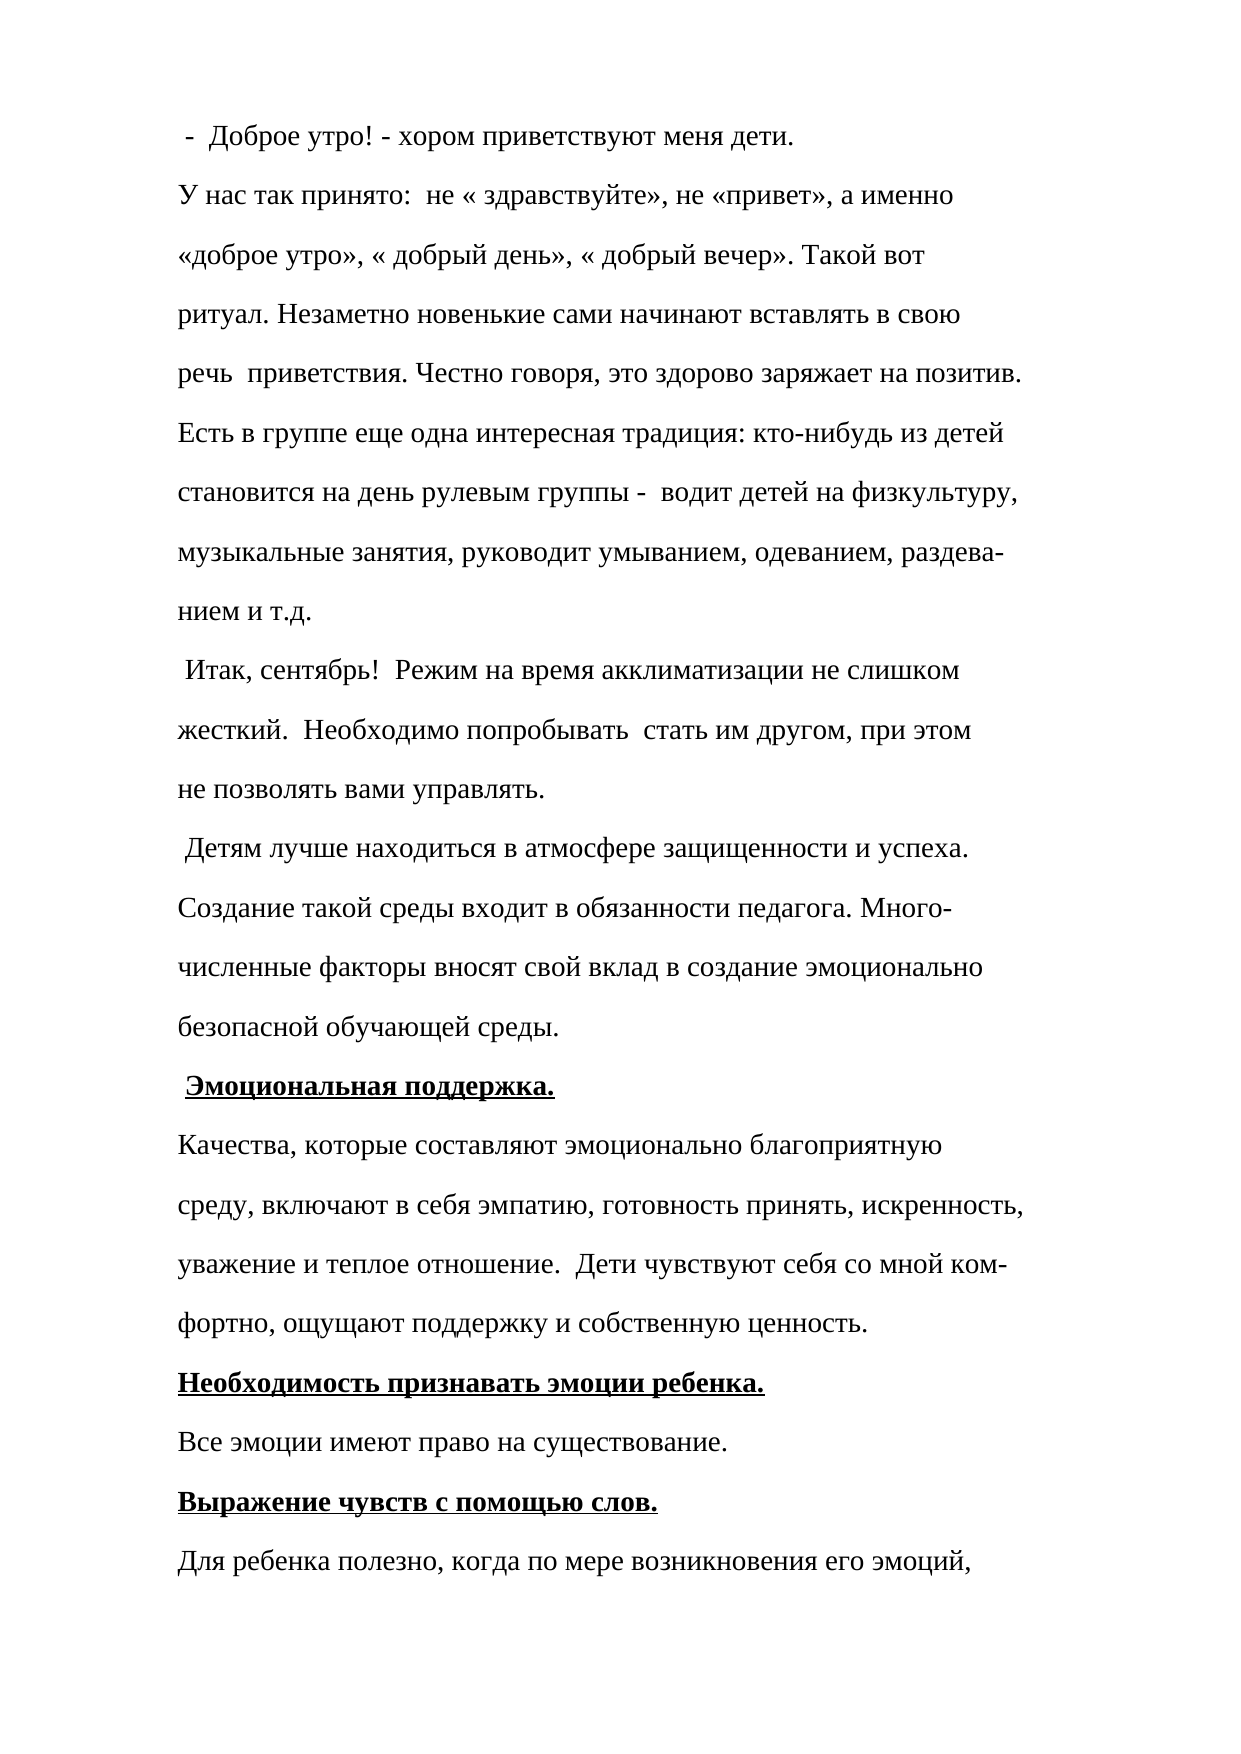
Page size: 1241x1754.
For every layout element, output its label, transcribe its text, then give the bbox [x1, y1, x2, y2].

text нием и т.д. [177, 593, 1152, 627]
text Детям лучше находиться в атмосфере защищенности и успеха. [177, 831, 1152, 864]
text Качества, которые составляют эмоционально благоприятную [177, 1127, 1152, 1161]
text - Доброе утро! - хором приветствуют меня дети. [177, 118, 1152, 152]
text Выражение чувств с помощью слов. [177, 1484, 1152, 1517]
text музыкальные занятия, руководит умыванием, одеванием, раздева- [177, 534, 1152, 567]
text фортно, ощущают поддержку и собственную ценность. [177, 1306, 1152, 1339]
text Все эмоции имеют право на существование. [177, 1424, 1152, 1458]
text Для ребенка полезно, когда по мере возникновения его эмоций, [177, 1543, 1152, 1577]
text численные факторы вносят свой вклад в создание эмоционально [177, 949, 1152, 983]
text среду, включают в себя эмпатию, готовность принять, искренность, [177, 1187, 1152, 1220]
text безопасной обучающей среды. [177, 1009, 1152, 1042]
text Итак, сентябрь! Режим на время акклиматизации не слишком [177, 652, 1152, 686]
text Создание такой среды входит в обязанности педагога. Много- [177, 890, 1152, 923]
text Эмоциональная поддержка. [177, 1068, 1152, 1102]
text становится на день рулевым группы - водит детей на физкультуру, [177, 474, 1152, 508]
text У нас так принято: не « здравствуйте», не «привет», а именно [177, 177, 1152, 211]
text ритуал. Незаметно новенькие сами начинают вставлять в свою [177, 296, 1152, 330]
text «доброе утро», « добрый день», « добрый вечер». Такой вот [177, 237, 1152, 270]
text речь приветствия. Честно говоря, это здорово заряжает на позитив. [177, 356, 1152, 389]
text жесткий. Необходимо попробывать стать им другом, при этом [177, 712, 1152, 745]
text не позволять вами управлять. [177, 771, 1152, 805]
text уважение и теплое отношение. Дети чувствуют себя со мной ком- [177, 1246, 1152, 1280]
text Необходимость признавать эмоции ребенка. [177, 1365, 1152, 1398]
text Есть в группе еще одна интересная традиция: кто-нибудь из детей [177, 415, 1152, 448]
